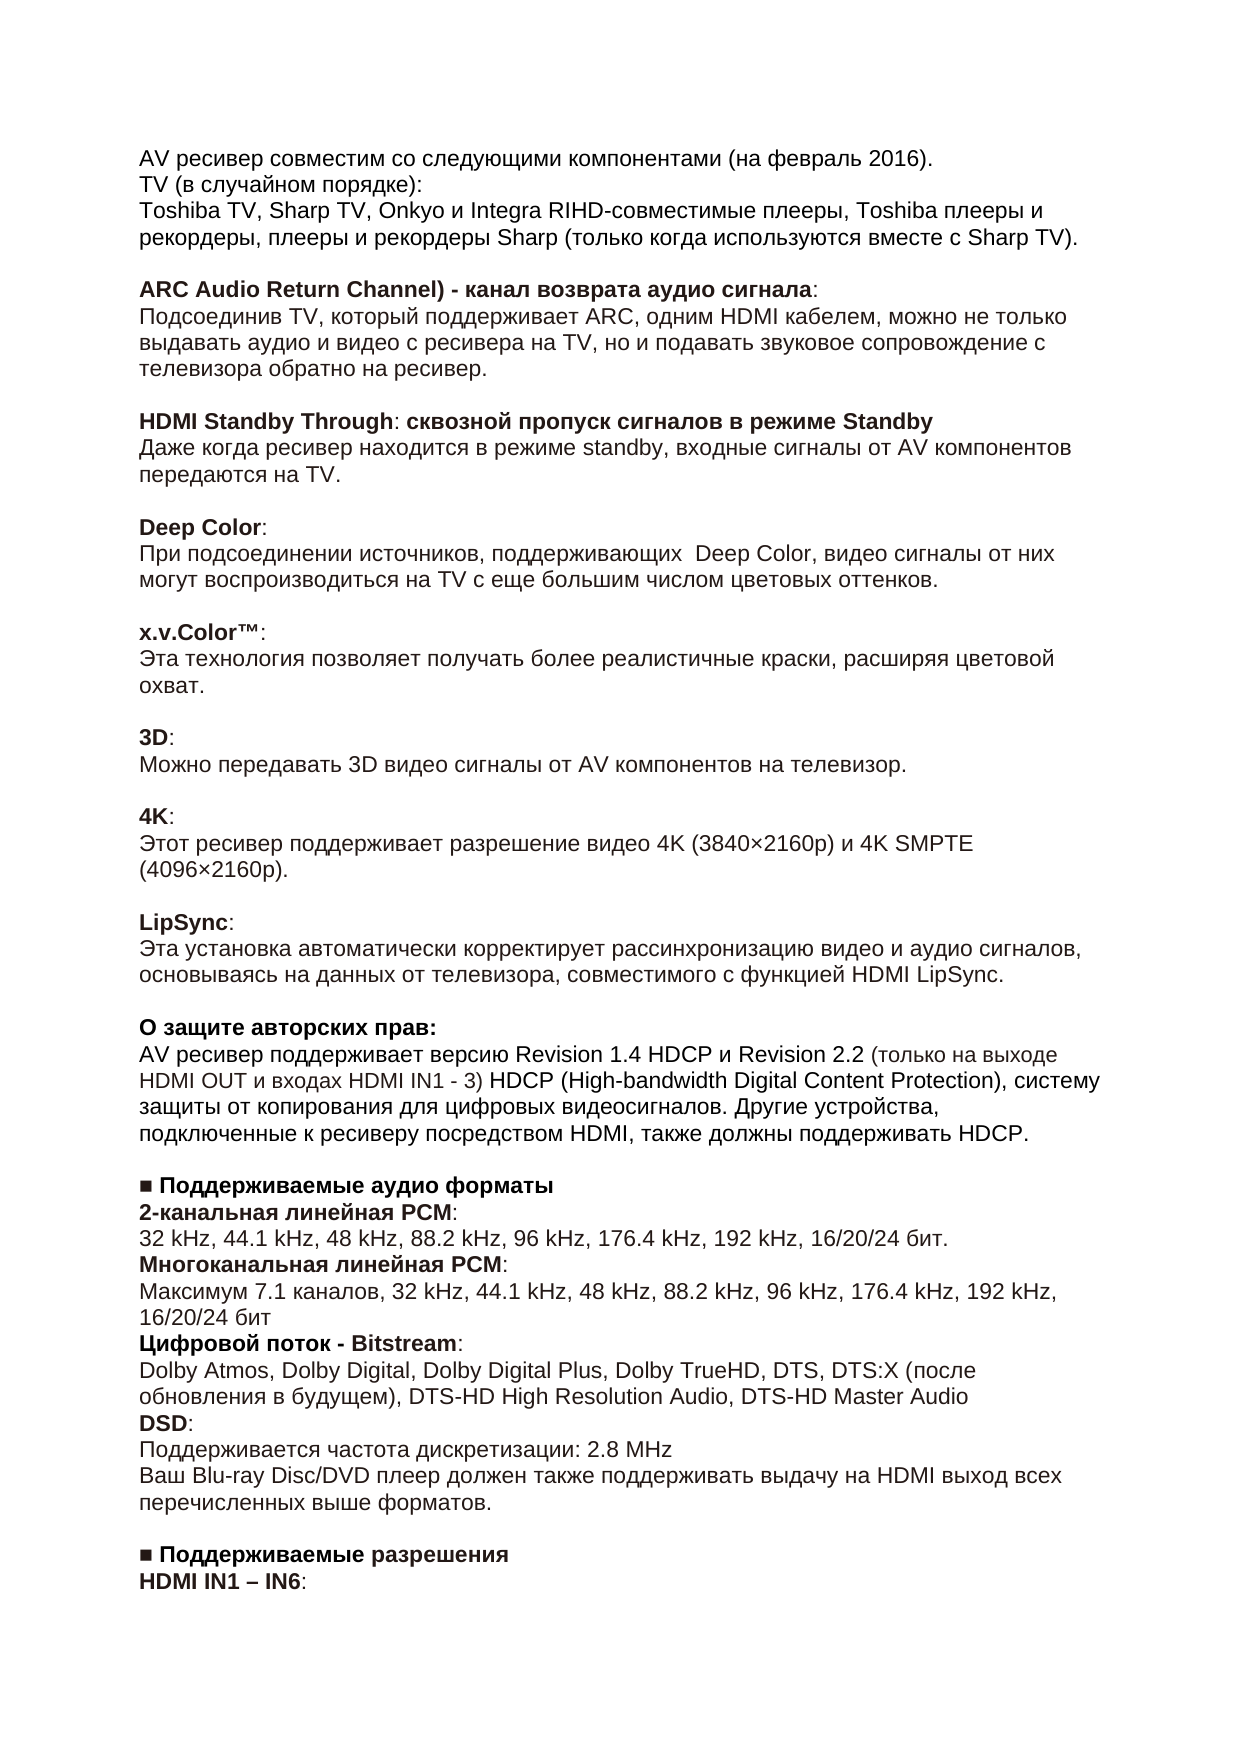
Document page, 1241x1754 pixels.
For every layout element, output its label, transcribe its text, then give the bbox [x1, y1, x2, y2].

text AV ресивер поддерживает версию Revision 1.4 HDCP и Revision 2.2 (только на выходе HDMI OUT и входах HDMI IN1 - 3) HDCP (High-bandwidth Digital Content Protection), систему защиты от копирования для цифровых видеосигналов. Другие устройства, подключенные к ресиверу посредством HDMI, также должны поддерживать HDCP. [139, 1041, 1101, 1146]
text При подсоединении источников, поддерживающих Deep Color, видео сигналы от них могут воспроизводиться на TV с еще большим числом цветовых оттенков. [139, 540, 1101, 592]
subtitle О защите авторских прав: [139, 1014, 1101, 1041]
text ■ Поддерживаемые разрешения [139, 1541, 1101, 1568]
text Эта установка автоматически корректирует рассинхронизацию видео и аудио сигналов, основываясь на данных от телевизора, совместимого с функцией HDMI LipSync. [139, 935, 1101, 988]
text x.v.Color™: [139, 619, 1101, 645]
text Deep Color: [139, 513, 1101, 540]
text Максимум 7.1 каналов, 32 kHz, 44.1 kHz, 48 kHz, 88.2 kHz, 96 kHz, 176.4 kHz, 192 kHz, 16/20/24 бит [139, 1278, 1101, 1330]
text 4K: [139, 803, 1101, 830]
text TV (в случайном порядке): [139, 171, 1101, 197]
text ■ Поддерживаемые аудио форматы [139, 1172, 1101, 1199]
text Этот ресивер поддерживает разрешение видео 4K (3840×2160p) и 4K SMPTE (4096×2160p). [139, 830, 1101, 882]
text 32 kHz, 44.1 kHz, 48 kHz, 88.2 kHz, 96 kHz, 176.4 kHz, 192 kHz, 16/20/24 бит. [139, 1225, 1101, 1251]
text Эта технология позволяет получать более реалистичные краски, расширяя цветовой охват. [139, 645, 1101, 698]
text 2-канальная линейная PCM: [139, 1199, 1101, 1225]
text Цифровой поток - Bitstream: [139, 1330, 1101, 1357]
text AV ресивер совместим со следующими компонентами (на февраль 2016). [139, 144, 1101, 171]
text Toshiba TV, Sharp TV, Onkyo и Integra RIHD-совместимые плееры, Toshiba плееры и рекордеры, плееры и рекордеры Sharp (только когда используются вместе с Sharp TV). [139, 197, 1101, 250]
text 3D: [139, 724, 1101, 751]
text Даже когда ресивер находится в режиме standby, входные сигналы от AV компонентов передаются на TV. [139, 434, 1101, 487]
text ARC Audio Return Channel) - канал возврата аудио сигнала: [139, 276, 1101, 303]
text Подсоединив TV, который поддерживает ARC, одним HDMI кабелем, можно не только выдавать аудио и видео с ресивера на TV, но и подавать звуковое сопровождение с телевизора обратно на ресивер. [139, 303, 1101, 382]
text Можно передавать 3D видео сигналы от AV компонентов на телевизор. [139, 751, 1101, 777]
text Поддерживается частота дискретизации: 2.8 MHz [139, 1436, 1101, 1462]
text DSD: [139, 1409, 1101, 1436]
text HDMI IN1 – IN6: [139, 1568, 1101, 1594]
text HDMI Standby Through: сквозной пропуск сигналов в режиме Standby [139, 408, 1101, 434]
text Многоканальная линейная PCM: [139, 1251, 1101, 1278]
text Ваш Blu-ray Disc/DVD плеер должен также поддерживать выдачу на HDMI выход всех перечисленных выше форматов. [139, 1462, 1101, 1515]
text LipSync: [139, 909, 1101, 935]
text Dolby Atmos, Dolby Digital, Dolby Digital Plus, Dolby TrueHD, DTS, DTS:X (после обновления в будущем), DTS-HD High Resolution Audio, DTS-HD Master Audio [139, 1357, 1101, 1409]
